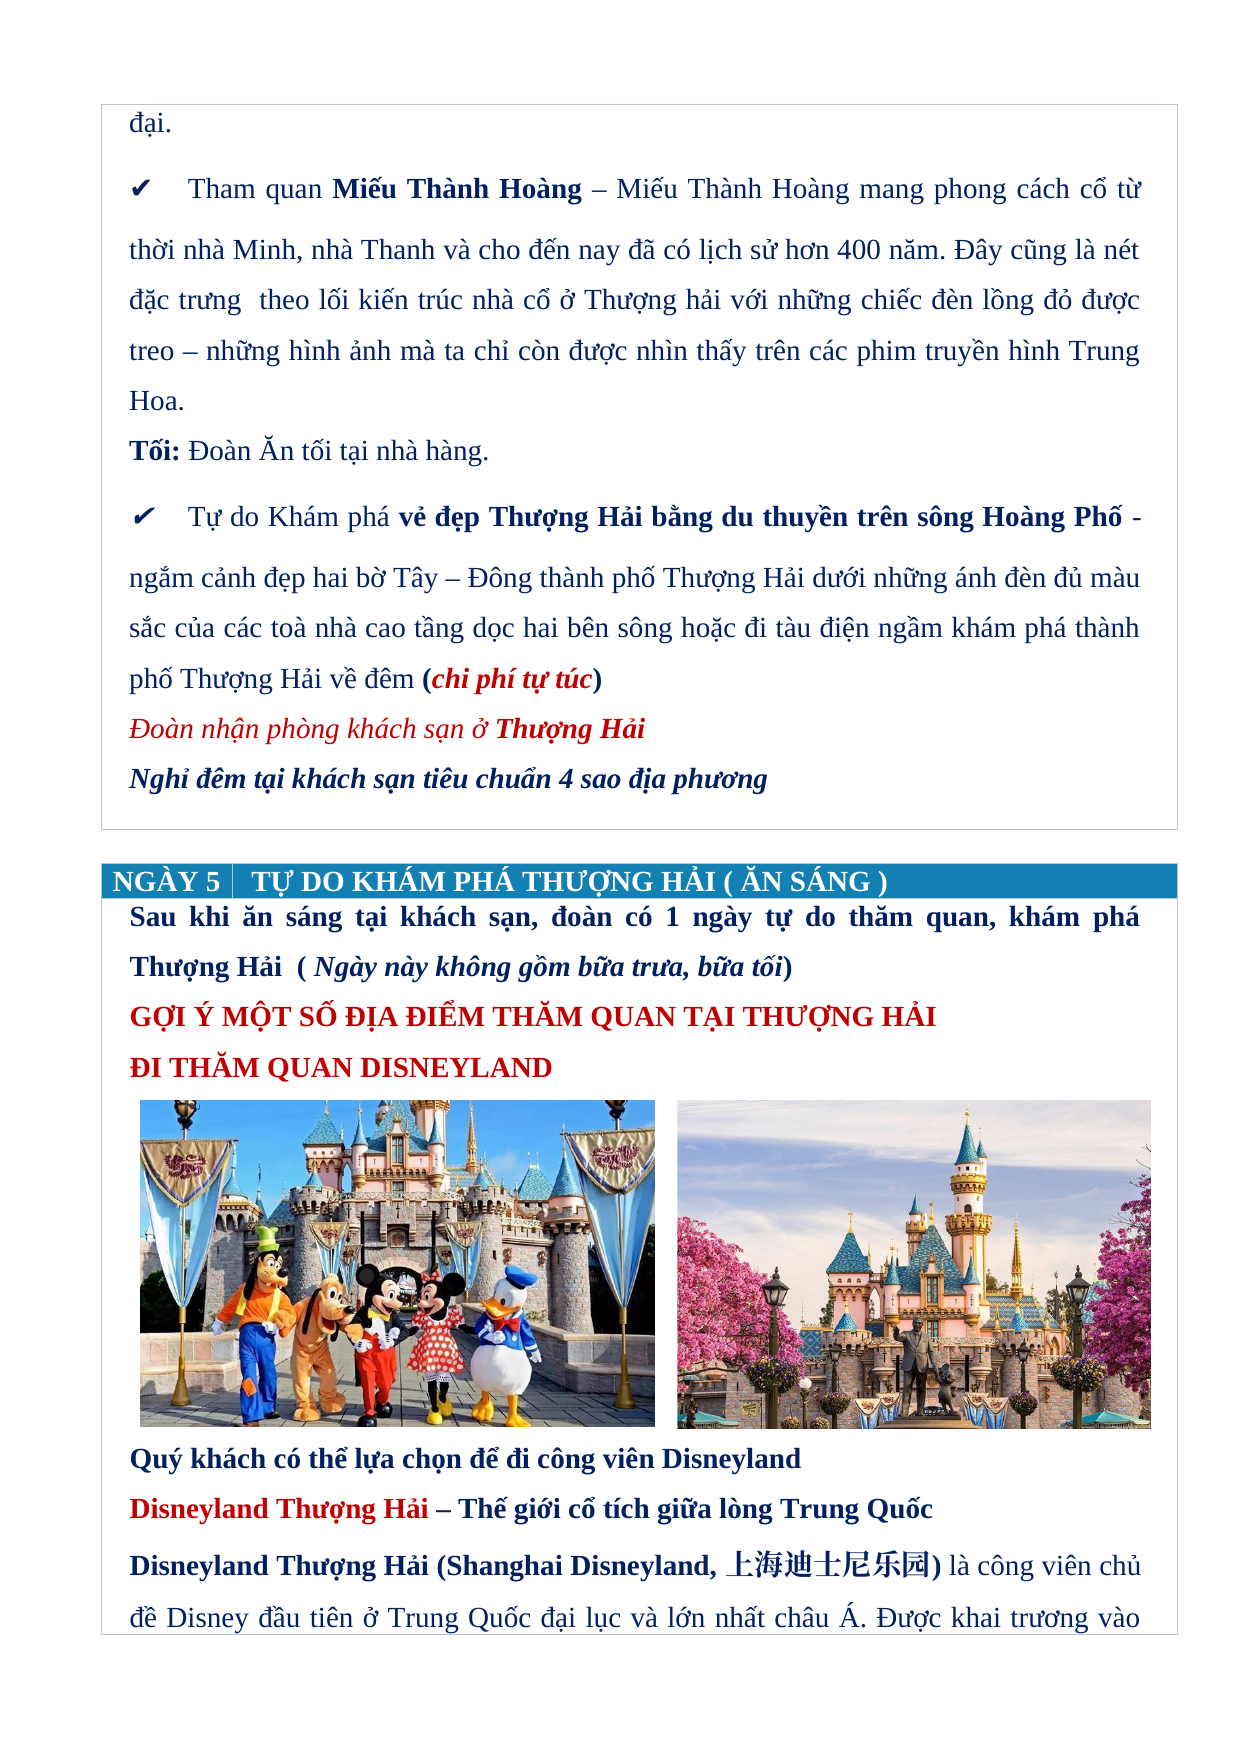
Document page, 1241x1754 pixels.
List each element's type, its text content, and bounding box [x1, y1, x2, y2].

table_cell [102, 105, 1177, 829]
picture [677, 1100, 1151, 1429]
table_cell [102, 899, 1177, 1634]
table_header NGÀY 5 [102, 864, 232, 898]
table_header TỰ DO KHÁM PHÁ THƯỢNG HẢI ( ĂN SÁNG ) [233, 864, 1177, 898]
picture [140, 1100, 655, 1427]
